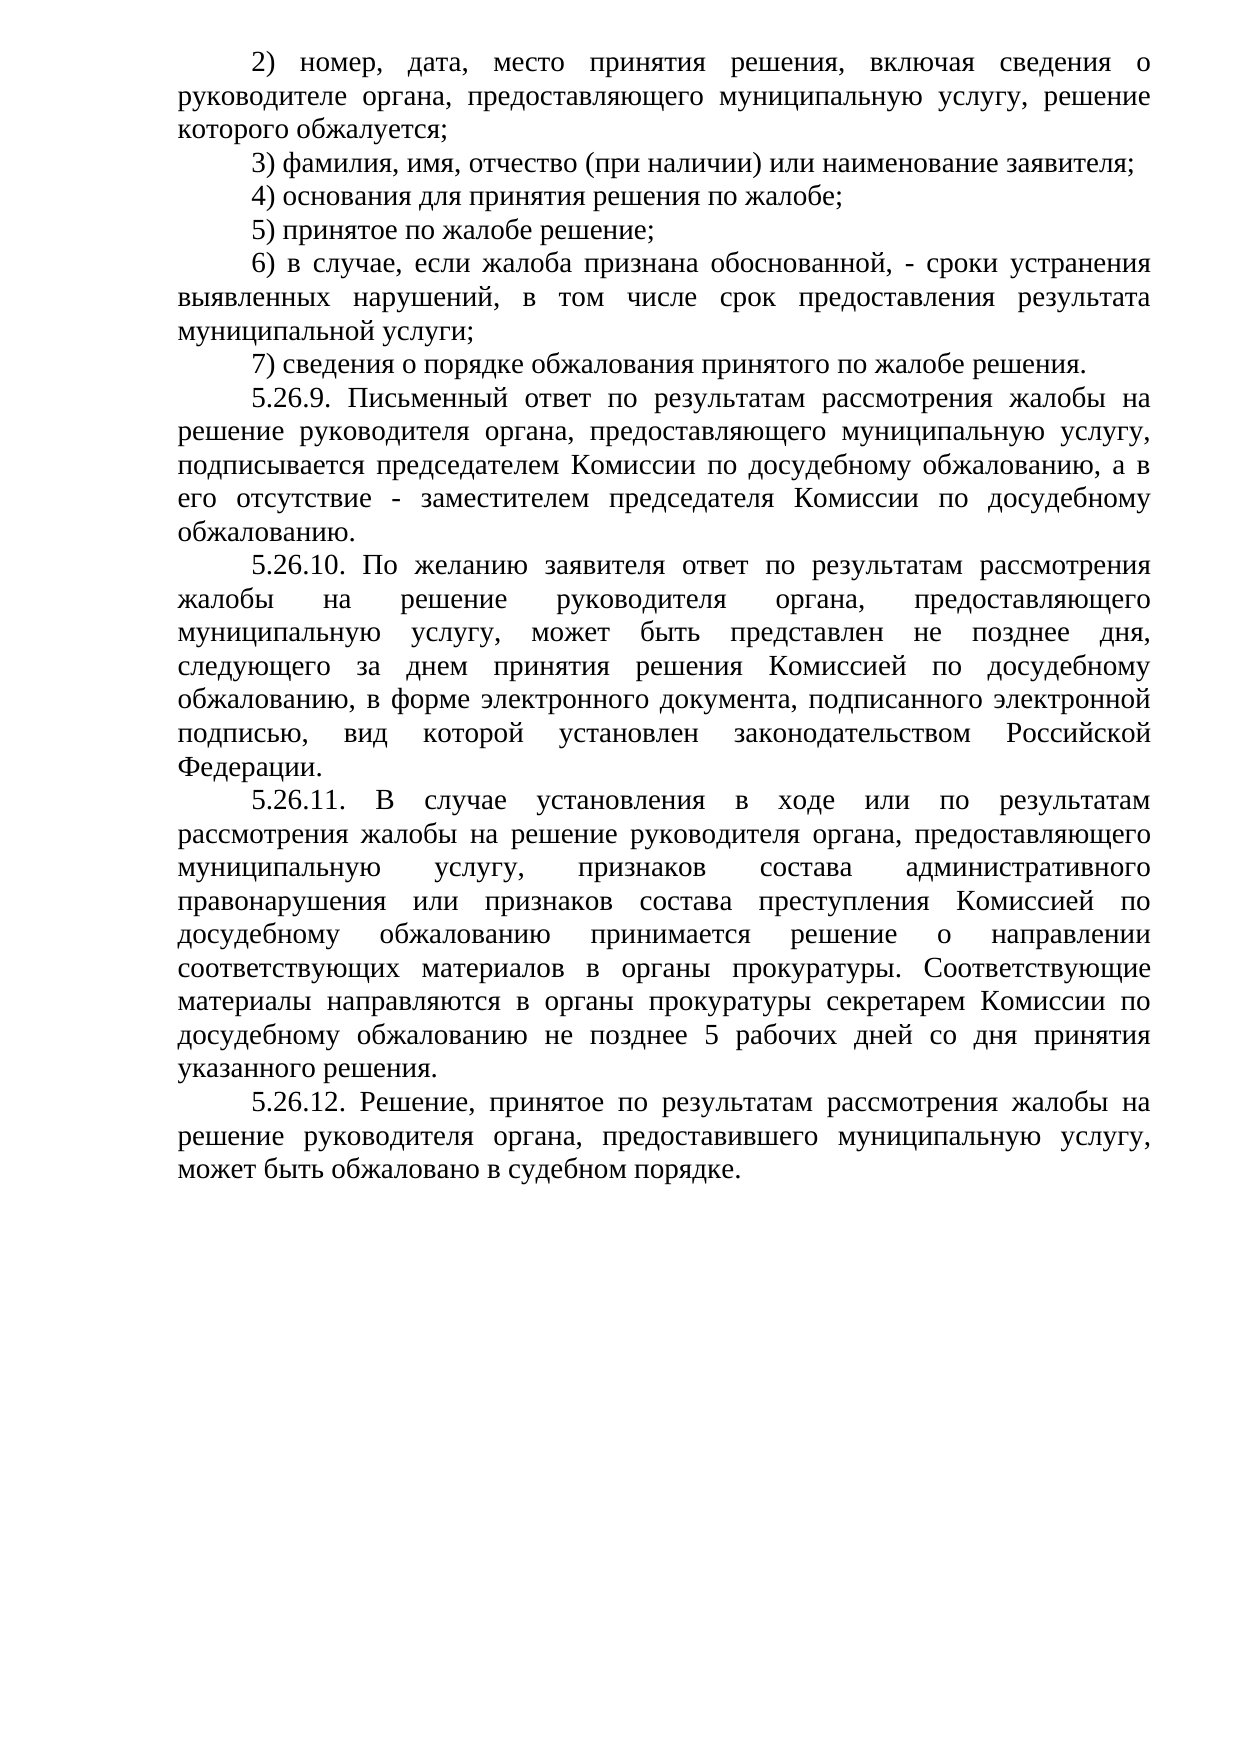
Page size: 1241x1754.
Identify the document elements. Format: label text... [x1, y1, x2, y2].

text 5.26.12. Решение, принятое по результатам рассмотрения жалобы на решение руководителя органа, предоставившего муниципальную услугу, может быть обжаловано в судебном порядке. [177, 1084, 1152, 1185]
text 5) принятое по жалобе решение; [177, 212, 1152, 246]
text 5.26.11. В случае установления в ходе или по результатам рассмотрения жалобы на решение руководителя органа, предоставляющего муниципальную услугу, признаков состава административного правонарушения или признаков состава преступления Комиссией по досудебному обжалованию принимается решение о направлении соответствующих материалов в органы прокуратуры. Соответствующие материалы направляются в органы прокуратуры секретарем Комиссии по досудебному обжалованию не позднее 5 рабочих дней со дня принятия указанного решения. [177, 782, 1152, 1084]
text 5.26.10. По желанию заявителя ответ по результатам рассмотрения жалобы на решение руководителя органа, предоставляющего муниципальную услугу, может быть представлен не позднее дня, следующего за днем принятия решения Комиссией по досудебному обжалованию, в форме электронного документа, подписанного электронной подписью, вид которой установлен законодательством Российской Федерации. [177, 547, 1152, 782]
text 6) в случае, если жалоба признана обоснованной, - сроки устранения выявленных нарушений, в том числе срок предоставления результата муниципальной услуги; [177, 246, 1152, 346]
text 2) номер, дата, место принятия решения, включая сведения о руководителе органа, предоставляющего муниципальную услугу, решение которого обжалуется; [177, 44, 1152, 145]
text 3) фамилия, имя, отчество (при наличии) или наименование заявителя; [177, 145, 1152, 178]
text 4) основания для принятия решения по жалобе; [177, 178, 1152, 212]
text 5.26.9. Письменный ответ по результатам рассмотрения жалобы на решение руководителя органа, предоставляющего муниципальную услугу, подписывается председателем Комиссии по досудебному обжалованию, а в его отсутствие - заместителем председателя Комиссии по досудебному обжалованию. [177, 380, 1152, 547]
text 7) сведения о порядке обжалования принятого по жалобе решения. [177, 346, 1152, 380]
